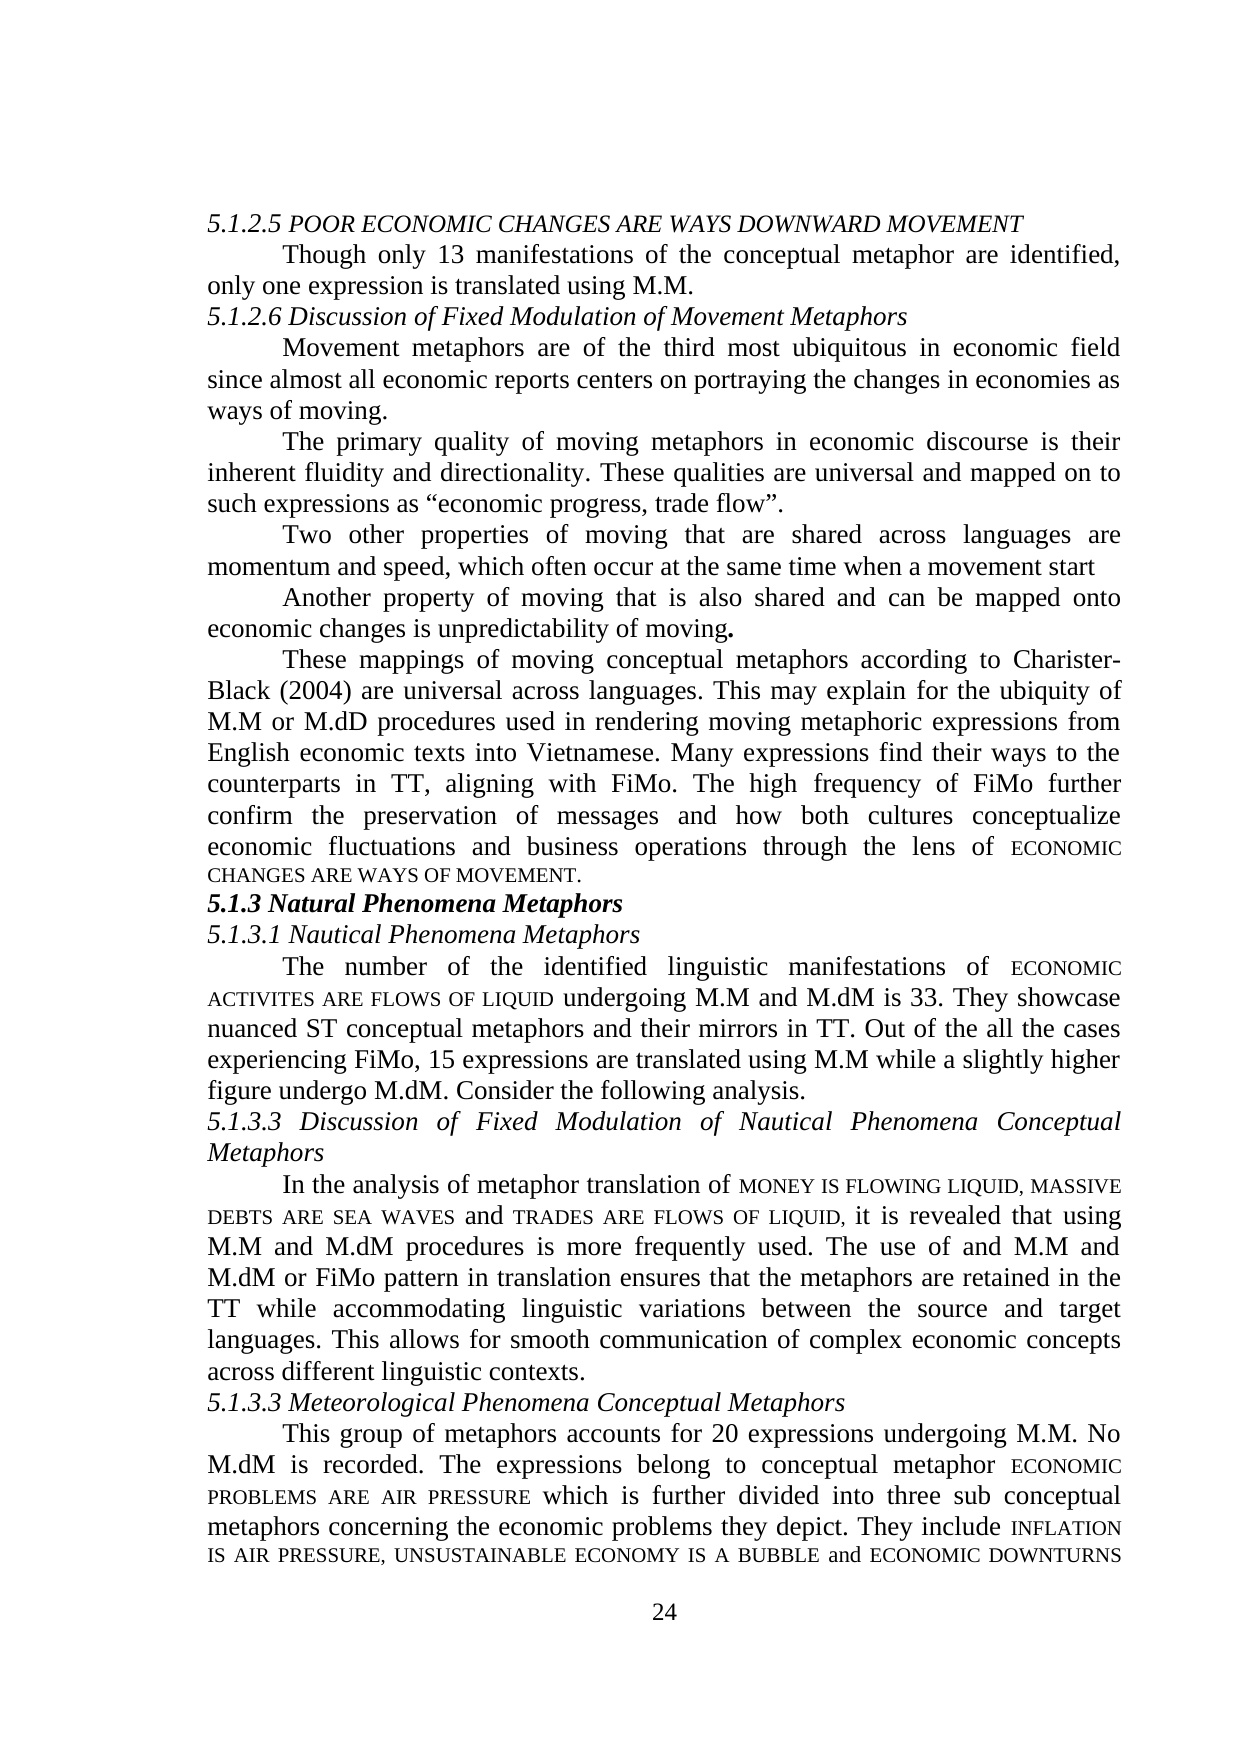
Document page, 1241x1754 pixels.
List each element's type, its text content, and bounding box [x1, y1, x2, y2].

text 5.1.3.3 Discussion of Fixed Modulation of Nautical Phenomena Conceptual Metaphors [207, 1105, 1122, 1168]
text Two other properties of moving that are shared across languages are momentum and speed, which often occur at the same time when a movement start [207, 518, 1122, 581]
text 5.1.3 Natural Phenomena Metaphors [207, 887, 1122, 918]
text 5.1.2.6 Discussion of Fixed Modulation of Movement Metaphors [207, 300, 1122, 332]
text 5.1.3.3 Meteorological Phenomena Conceptual Metaphors [207, 1386, 1122, 1417]
text 5.1.2.5 POOR ECONOMIC CHANGES ARE WAYS DOWNWARD MOVEMENT [207, 207, 1122, 238]
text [207, 1417, 1122, 1568]
text Another property of moving that is also shared and can be mapped onto economic changes is unpredictability of moving. [207, 581, 1122, 643]
text Though only 13 manifestations of the conceptual metaphor are identified, only one expression is translated using M.M. [207, 238, 1122, 300]
text Movement metaphors are of the third most ubiquitous in economic field since almost all economic reports centers on portraying the changes in economies as ways of moving. [207, 332, 1122, 425]
text The primary quality of moving metaphors in economic discourse is their inherent fluidity and directionality. These qualities are universal and mapped on to such expressions as “economic progress, trade flow”. [207, 425, 1122, 518]
text 5.1.3.1 Nautical Phenomena Metaphors [207, 918, 1122, 950]
text The number of the identified linguistic manifestations of ECONOMIC ACTIVITES ARE FLOWS OF LIQUID undergoing M.M and M.dM is 33. They showcase nuanced ST conceptual metaphors and their mirrors in TT. Out of the all the cases experiencing FiMo, 15 expressions are translated using M.M while a slightly higher figure undergo M.dM. Consider the following analysis. [207, 950, 1122, 1105]
text These mappings of moving conceptual metaphors according to Charister-Black (2004) are universal across languages. This may explain for the ubiquity of M.M or M.dD procedures used in rendering moving metaphoric expressions from English economic texts into Vietnamese. Many expressions find their ways to the counterparts in TT, aligning with FiMo. The high frequency of FiMo further confirm the preservation of messages and how both cultures conceptualize economic fluctuations and business operations through the lens of ECONOMIC CHANGES ARE WAYS OF MOVEMENT. [207, 643, 1122, 887]
text In the analysis of metaphor translation of MONEY IS FLOWING LIQUID, MASSIVE DEBTS ARE SEA WAVES and TRADES ARE FLOWS OF LIQUID, it is revealed that using M.M and M.dM procedures is more frequently used. The use of and M.M and M.dM or FiMo pattern in translation ensures that the metaphors are retained in the TT while accommodating linguistic variations between the source and target languages. This allows for smooth communication of complex economic concepts across different linguistic contexts. [503, 1168, 1122, 1230]
